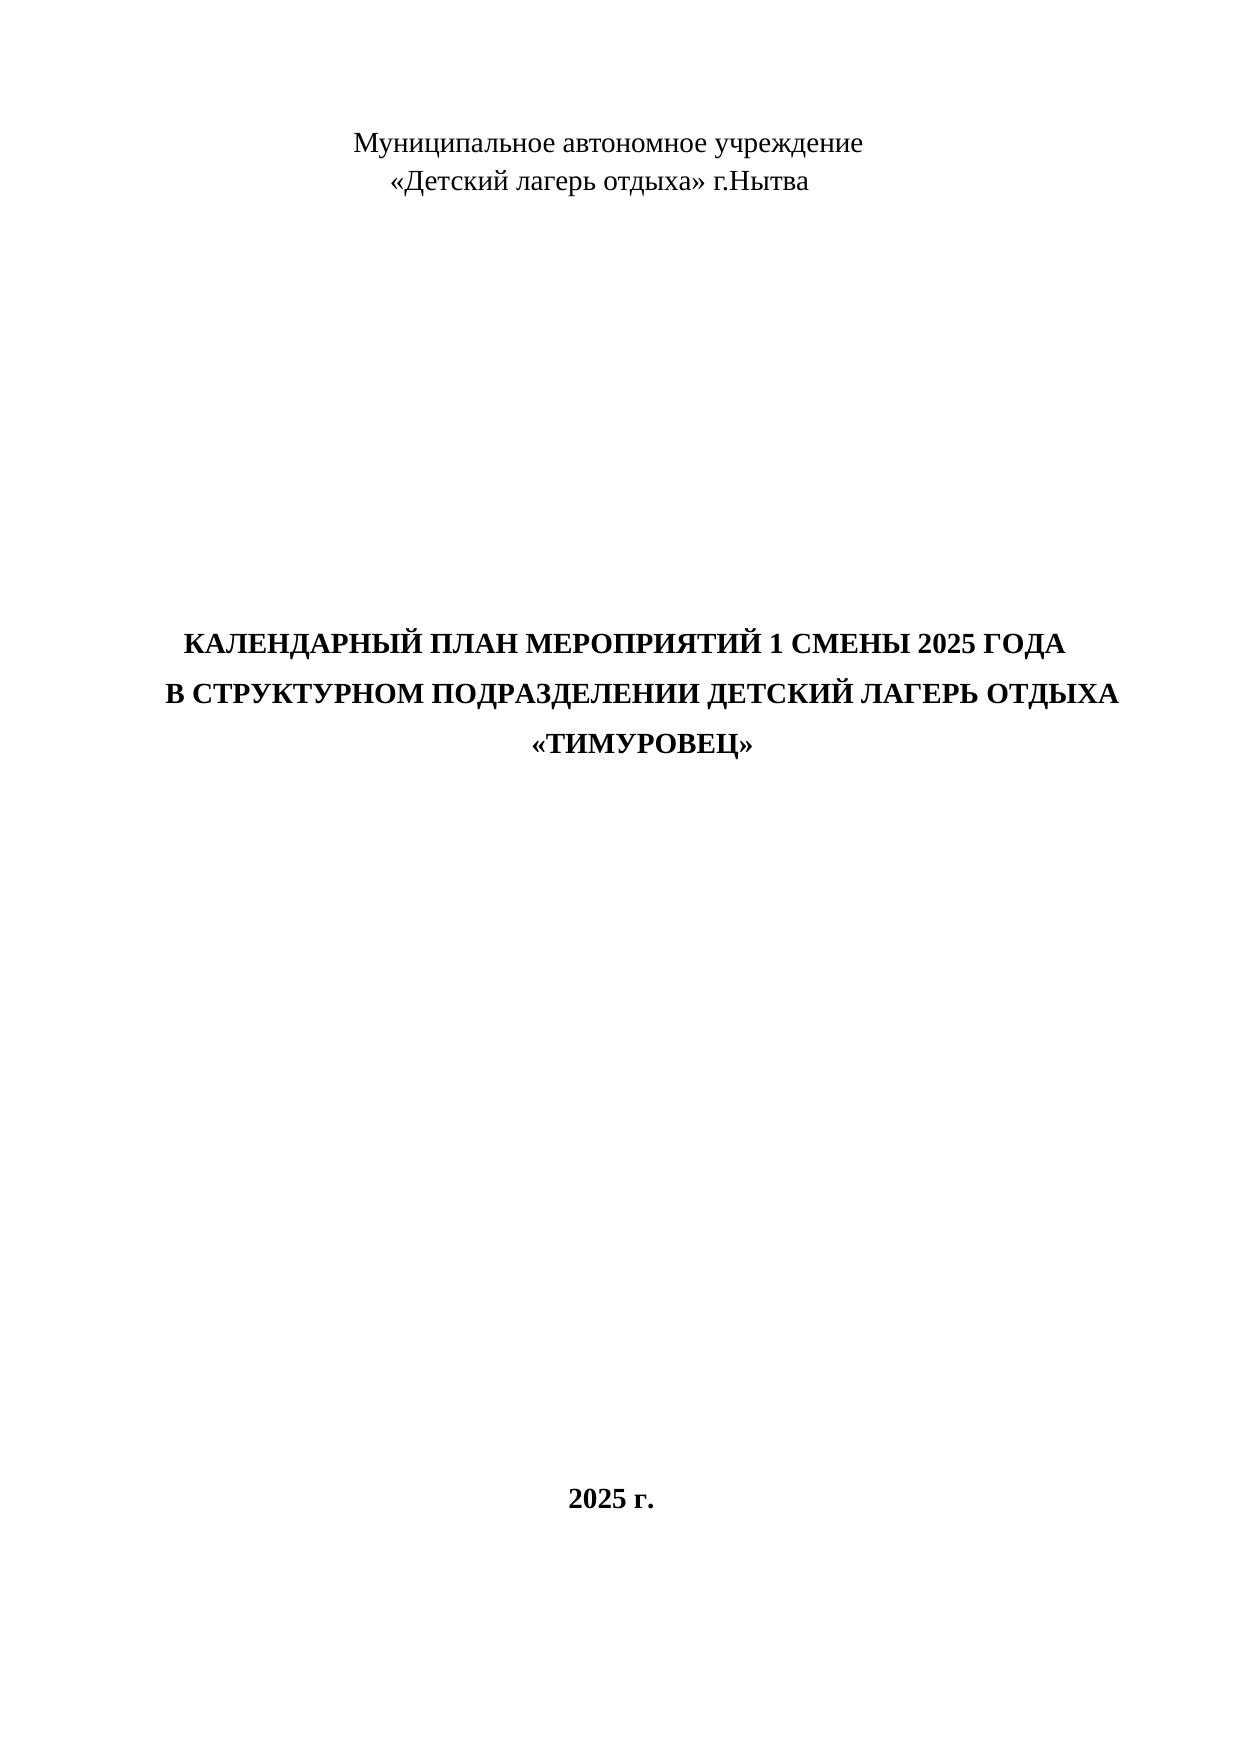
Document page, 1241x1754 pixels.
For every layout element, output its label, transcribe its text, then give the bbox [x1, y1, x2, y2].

text 2025 г. [493, 1481, 1166, 1515]
text Муниципальное автономное учреждение [251, 125, 1166, 158]
text «Детский лагерь отдыха» г.Нытва [251, 163, 1166, 197]
text КАЛЕНДАРНЫЙ ПЛАН МЕРОПРИЯТИЙ 1 СМЕНЫ 2025 ГОДА [118, 626, 1166, 659]
text «ТИМУРОВЕЦ» [118, 727, 1166, 760]
text В СТРУКТУРНОМ ПОДРАЗДЕЛЕНИИ ДЕТСКИЙ ЛАГЕРЬ ОТДЫХА [118, 676, 1166, 710]
